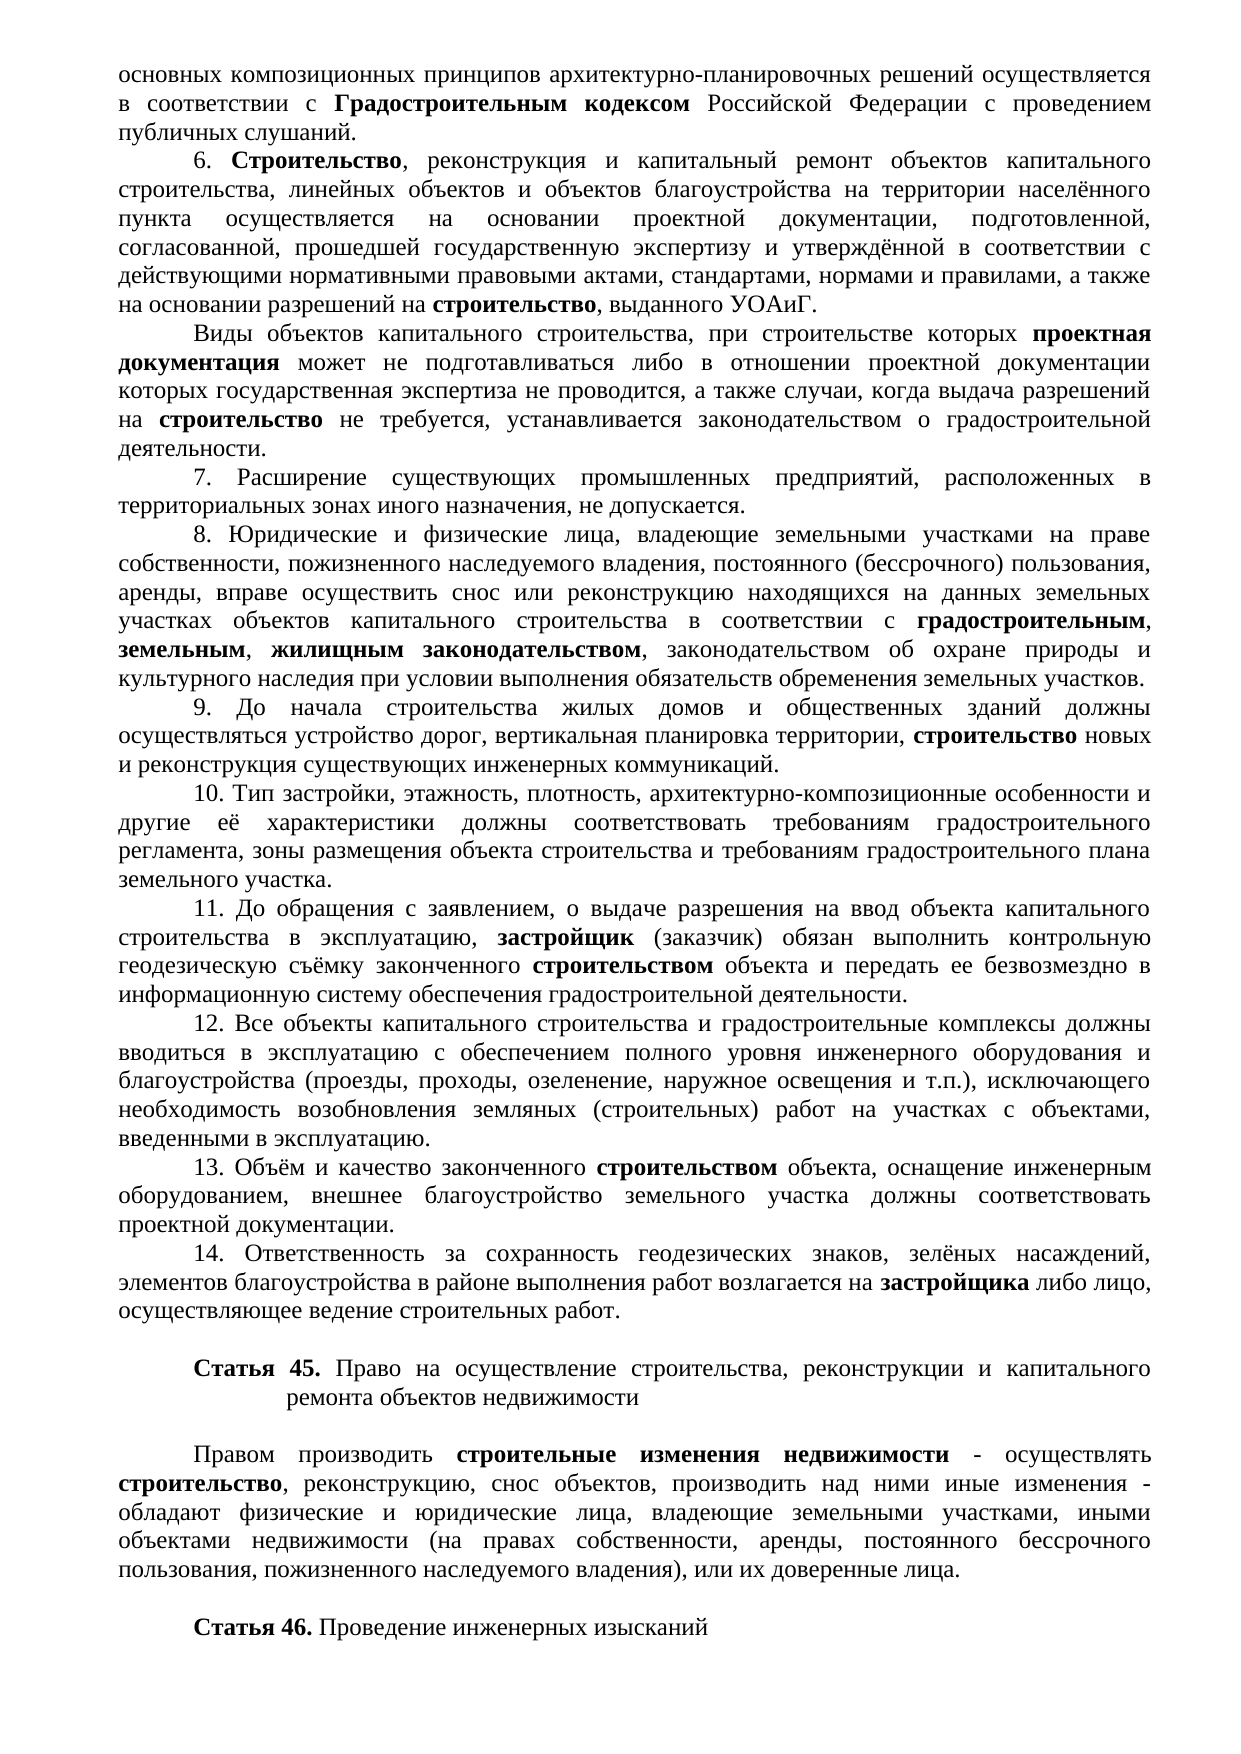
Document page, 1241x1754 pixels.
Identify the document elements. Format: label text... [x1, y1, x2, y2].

text Виды объектов капитального строительства, при строительстве которых проектная документация может не подготавливаться либо в отношении проектной документации которых государственная экспертиза не проводится, а также случаи, когда выдача разрешений на строительство не требуется, устанавливается законодательством о градостроительной деятельности. [118, 318, 1152, 462]
text Правом производить строительные изменения недвижимости - осуществлять строительство, реконструкцию, снос объектов, производить над ними иные изменения - обладают физические и юридические лица, владеющие земельными участками, иными объектами недвижимости (на правах собственности, аренды, постоянного бессрочного пользования, пожизненного наследуемого владения), или их доверенные лица. [118, 1439, 1152, 1583]
text 11. До обращения с заявлением, о выдаче разрешения на ввод объекта капитального строительства в эксплуатацию, застройщик (заказчик) обязан выполнить контрольную геодезическую съёмку законченного строительством объекта и передать ее безвозмездно в информационную систему обеспечения градостроительной деятельности. [118, 893, 1152, 1008]
text 12. Все объекты капитального строительства и градостроительные комплексы должны вводиться в эксплуатацию с обеспечением полного уровня инженерного оборудования и благоустройства (проезды, проходы, озеленение, наружное освещения и т.п.), исключающего необходимость возобновления земляных (строительных) работ на участках с объектами, введенными в эксплуатацию. [118, 1008, 1152, 1152]
text 10. Тип застройки, этажность, плотность, архитектурно-композиционные особенности и другие её характеристики должны соответствовать требованиям градостроительного регламента, зоны размещения объекта строительства и требованиям градостроительного плана земельного участка. [118, 778, 1152, 893]
text 13. Объём и качество законченного строительством объекта, оснащение инженерным оборудованием, внешнее благоустройство земельного участка должны соответствовать проектной документации. [118, 1152, 1152, 1238]
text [118, 59, 1152, 145]
text 8. Юридические и физические лица, владеющие земельными участками на праве собственности, пожизненного наследуемого владения, постоянного (бессрочного) пользования, аренды, вправе осуществить снос или реконструкцию находящихся на данных земельных участках объектов капитального строительства в соответствии с градостроительным, земельным, жилищным законодательством, законодательством об охране природы и культурного наследия при условии выполнения обязательств обременения земельных участков. [118, 519, 1152, 692]
text Статья 46. Проведение инженерных изысканий [193, 1612, 1152, 1640]
text 9. До начала строительства жилых домов и общественных зданий должны осуществляться устройство дорог, вертикальная планировка территории, строительство новых и реконструкция существующих инженерных коммуникаций. [118, 692, 1152, 778]
text 14. Ответственность за сохранность геодезических знаков, зелёных насаждений, элементов благоустройства в районе выполнения работ возлагается на застройщика либо лицо, осуществляющее ведение строительных работ. [118, 1238, 1152, 1324]
text 7. Расширение существующих промышленных предприятий, расположенных в территориальных зонах иного назначения, не допускается. [118, 462, 1152, 519]
text Статья 45. Право на осуществление строительства, реконструкции и капитального ремонта объектов недвижимости [193, 1353, 1152, 1410]
text 6. Строительство, реконструкция и капитальный ремонт объектов капитального строительства, линейных объектов и объектов благоустройства на территории населённого пункта осуществляется на основании проектной документации, подготовленной, согласованной, прошедшей государственную экспертизу и утверждённой в соответствии с действующими нормативными правовыми актами, стандартами, нормами и правилами, а также на основании разрешений на строительство, выданного УОАиГ. [118, 145, 1152, 318]
